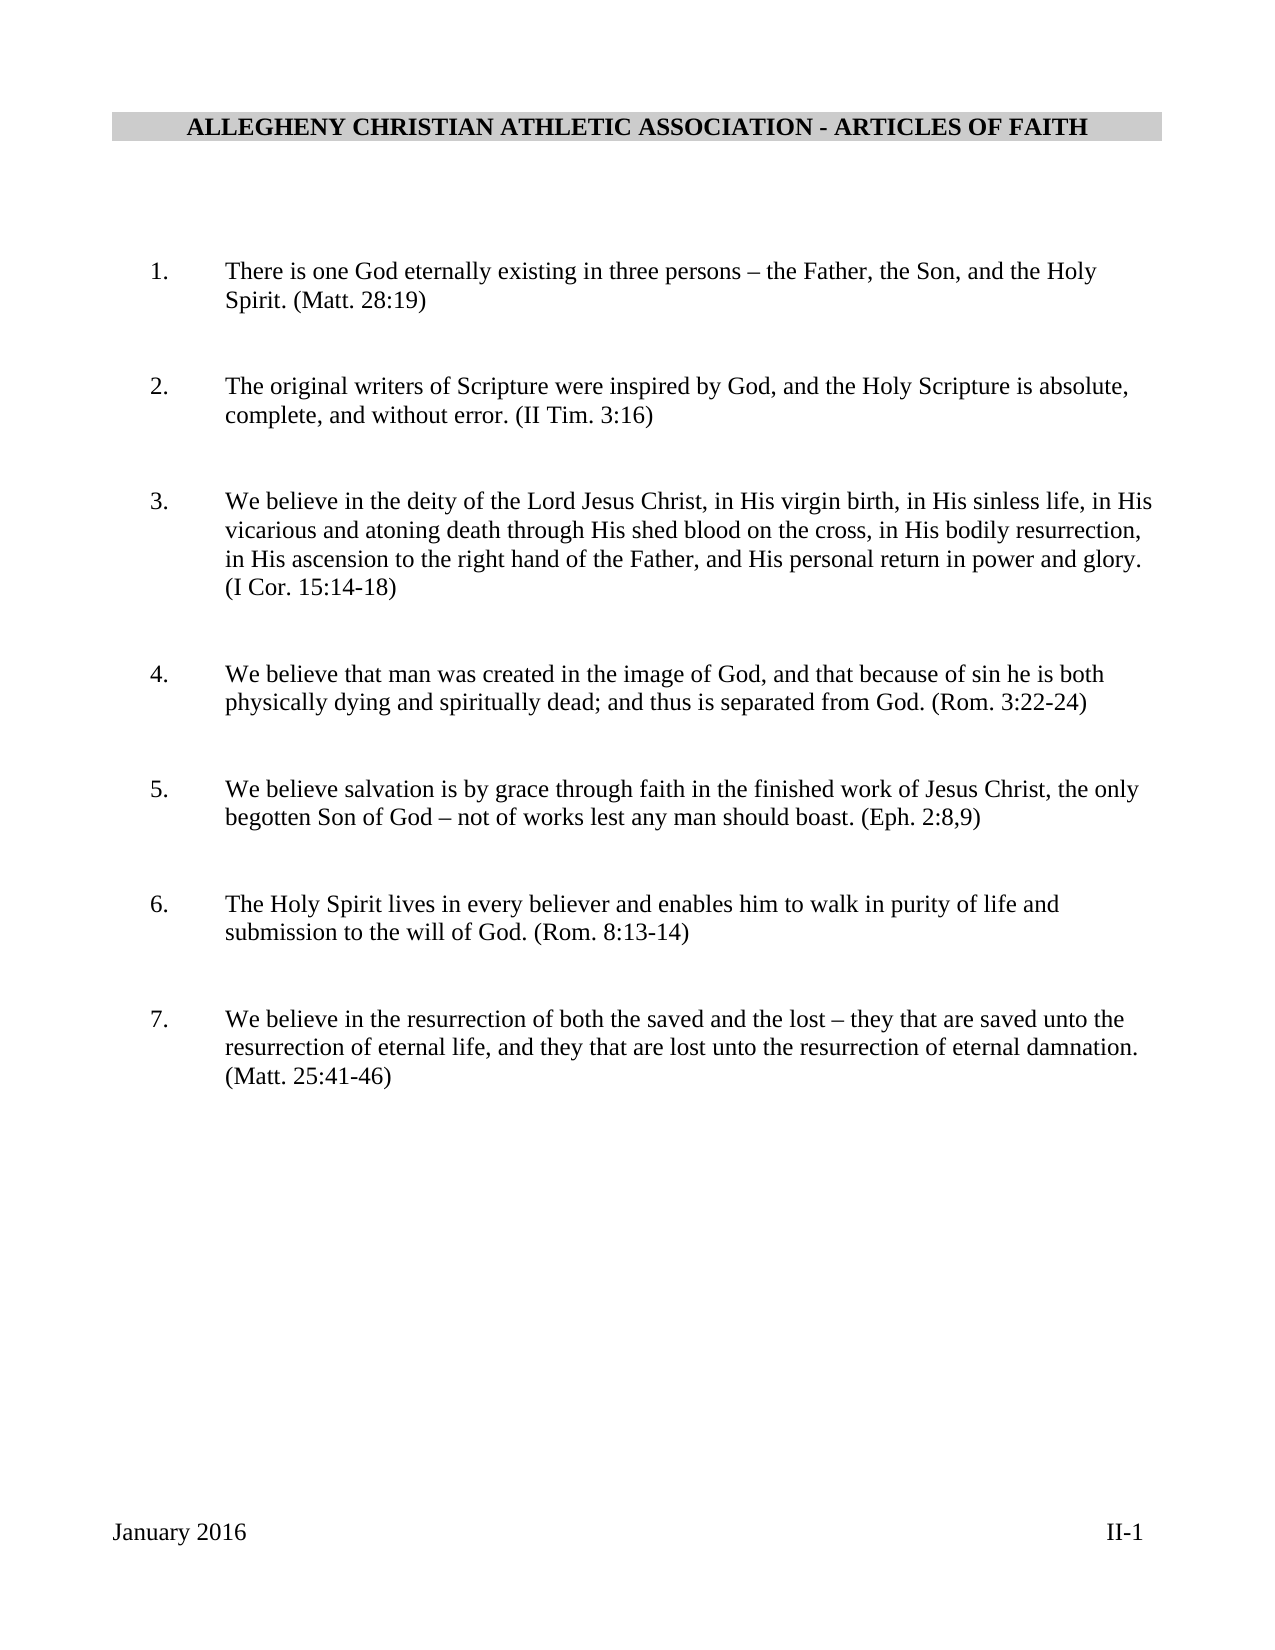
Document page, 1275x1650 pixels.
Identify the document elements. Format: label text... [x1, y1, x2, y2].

list We believe salvation is by grace through faith in the finished work of Jesus Christ, the only begotten Son of God – not of works lest any man should boast. (Eph. 2:8,9) [150, 774, 1162, 831]
list There is one God eternally existing in three persons – the Father, the Son, and the Holy Spirit. (Matt. 28:19) [150, 256, 1162, 314]
list The Holy Spirit lives in every believer and enables him to walk in purity of life and submission to the will of God. ( 8:13-14) [150, 889, 1162, 946]
list We believe that man was created in the image of God, and that because of sin he is both physically dying and spiritually dead; and thus is separated from God. ( 3:22-24) [150, 659, 1162, 716]
list We believe in the resurrection of both the saved and the lost – they that are saved unto the resurrection of eternal life, and they that are lost unto the resurrection of eternal damnation. (Matt. 25:41-46) [150, 1004, 1162, 1090]
list The original writers of Scripture were inspired by God, and the Holy Scripture is absolute, complete, and without error. (II Tim. 3:16) [150, 371, 1162, 429]
list We believe in the deity of the Lord Jesus Christ, in His virgin birth, in His sinless life, in His vicarious and atoning death through His shed blood on the cross, in His bodily resurrection, in His ascension to the right hand of the Father, and His personal return in power and glory. (I Cor. 15:14-18) [150, 486, 1162, 601]
text ALLEGHENY CHRISTIAN ATHLETIC ASSOCIATION - ARTICLES OF FAITH [112, 112, 1162, 141]
